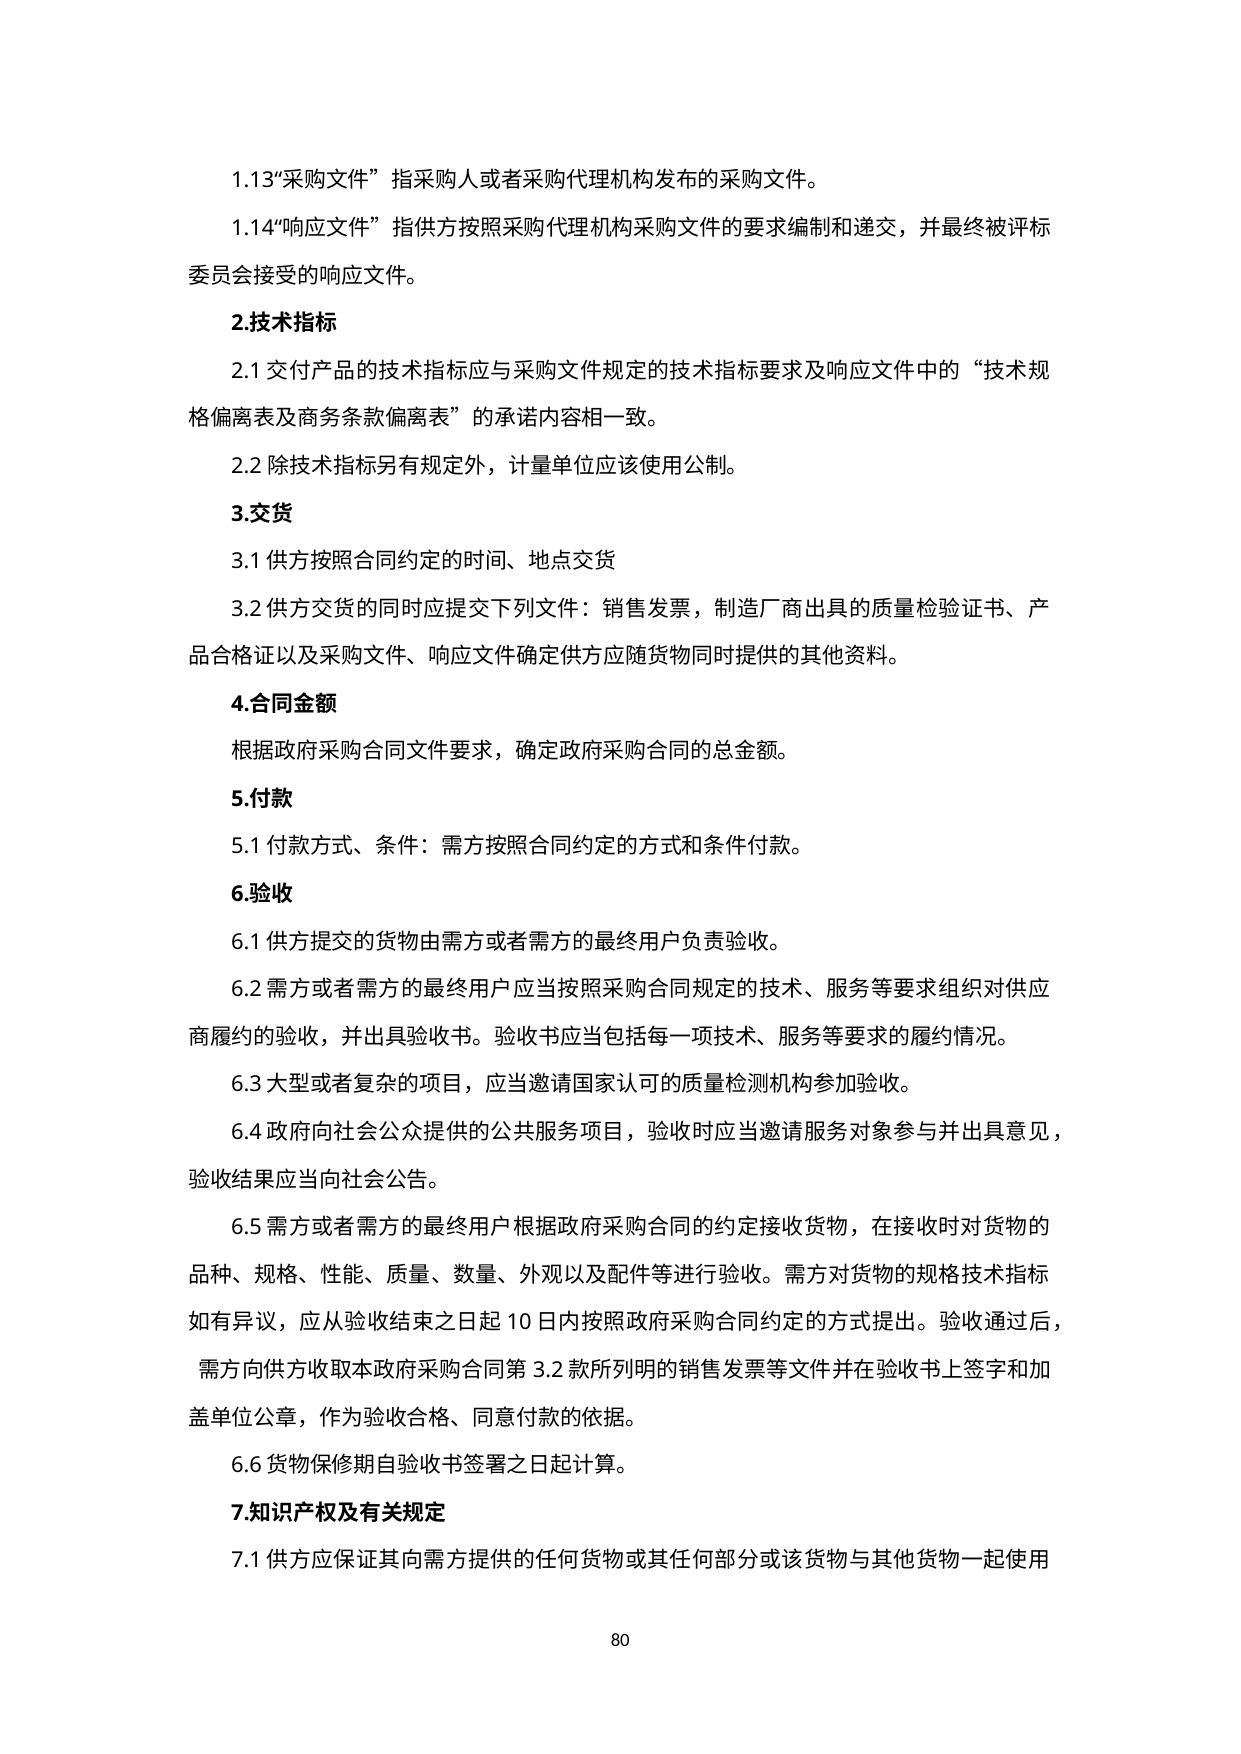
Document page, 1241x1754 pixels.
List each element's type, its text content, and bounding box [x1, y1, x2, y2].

text 根据政府采购合同文件要求，确定政府采购合同的总金额。 [188, 733, 1052, 765]
text 6.4政府向社会公众提供的公共服务项目，验收时应当邀请服务对象参与并出具意见，验收结果应当向社会公告。 [188, 1114, 1052, 1193]
text 3.1供方按照合同约定的时间、地点交货 [188, 543, 1052, 575]
text 3.2供方交货的同时应提交下列文件：销售发票，制造厂商出具的质量检验证书、产品合格证以及采购文件、响应文件确定供方应随货物同时提供的其他资料。 [188, 591, 1052, 670]
text 2.2 除技术指标另有规定外，计量单位应该使用公制。 [188, 448, 1052, 480]
text 6.5需方或者需方的最终用户根据政府采购合同的约定接收货物，在接收时对货物的品种、规格、性能、质量、数量、外观以及配件等进行验收。需方对货物的规格技术指标如有异议，应从验收结束之日起10日内按照政府采购合同约定的方式提出。验收通过后， 需方向供方收取本政府采购合同第3.2款所列明的销售发票等文件并在验收书上签字和加盖单位公章，作为验收合格、同意付款的依据。 [188, 1209, 1052, 1431]
text 5.付款 [188, 781, 1052, 813]
text 6.6货物保修期自验收书签署之日起计算。 [188, 1447, 1052, 1479]
text 1.14“响应文件”指供方按照采购代理机构采购文件的要求编制和递交，并最终被评标委员会接受的响应文件。 [188, 210, 1052, 289]
text 6.验收 [188, 876, 1052, 908]
text 4.合同金额 [188, 686, 1052, 718]
text 2.1交付产品的技术指标应与采购文件规定的技术指标要求及响应文件中的“技术规格偏离表及商务条款偏离表”的承诺内容相一致。 [188, 353, 1052, 432]
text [188, 1542, 1052, 1574]
text 1.13“采购文件”指采购人或者采购代理机构发布的采购文件。 [188, 162, 1052, 194]
text 3.交货 [188, 496, 1052, 527]
text 7.知识产权及有关规定 [188, 1494, 1052, 1526]
text 6.3大型或者复杂的项目，应当邀请国家认可的质量检测机构参加验收。 [188, 1066, 1052, 1098]
text 6.1供方提交的货物由需方或者需方的最终用户负责验收。 [188, 924, 1052, 956]
text 6.2需方或者需方的最终用户应当按照采购合同规定的技术、服务等要求组织对供应商履约的验收，并出具验收书。验收书应当包括每一项技术、服务等要求的履约情况。 [188, 971, 1052, 1051]
text 5.1付款方式、条件：需方按照合同约定的方式和条件付款。 [188, 828, 1052, 860]
text 2.技术指标 [188, 305, 1052, 337]
